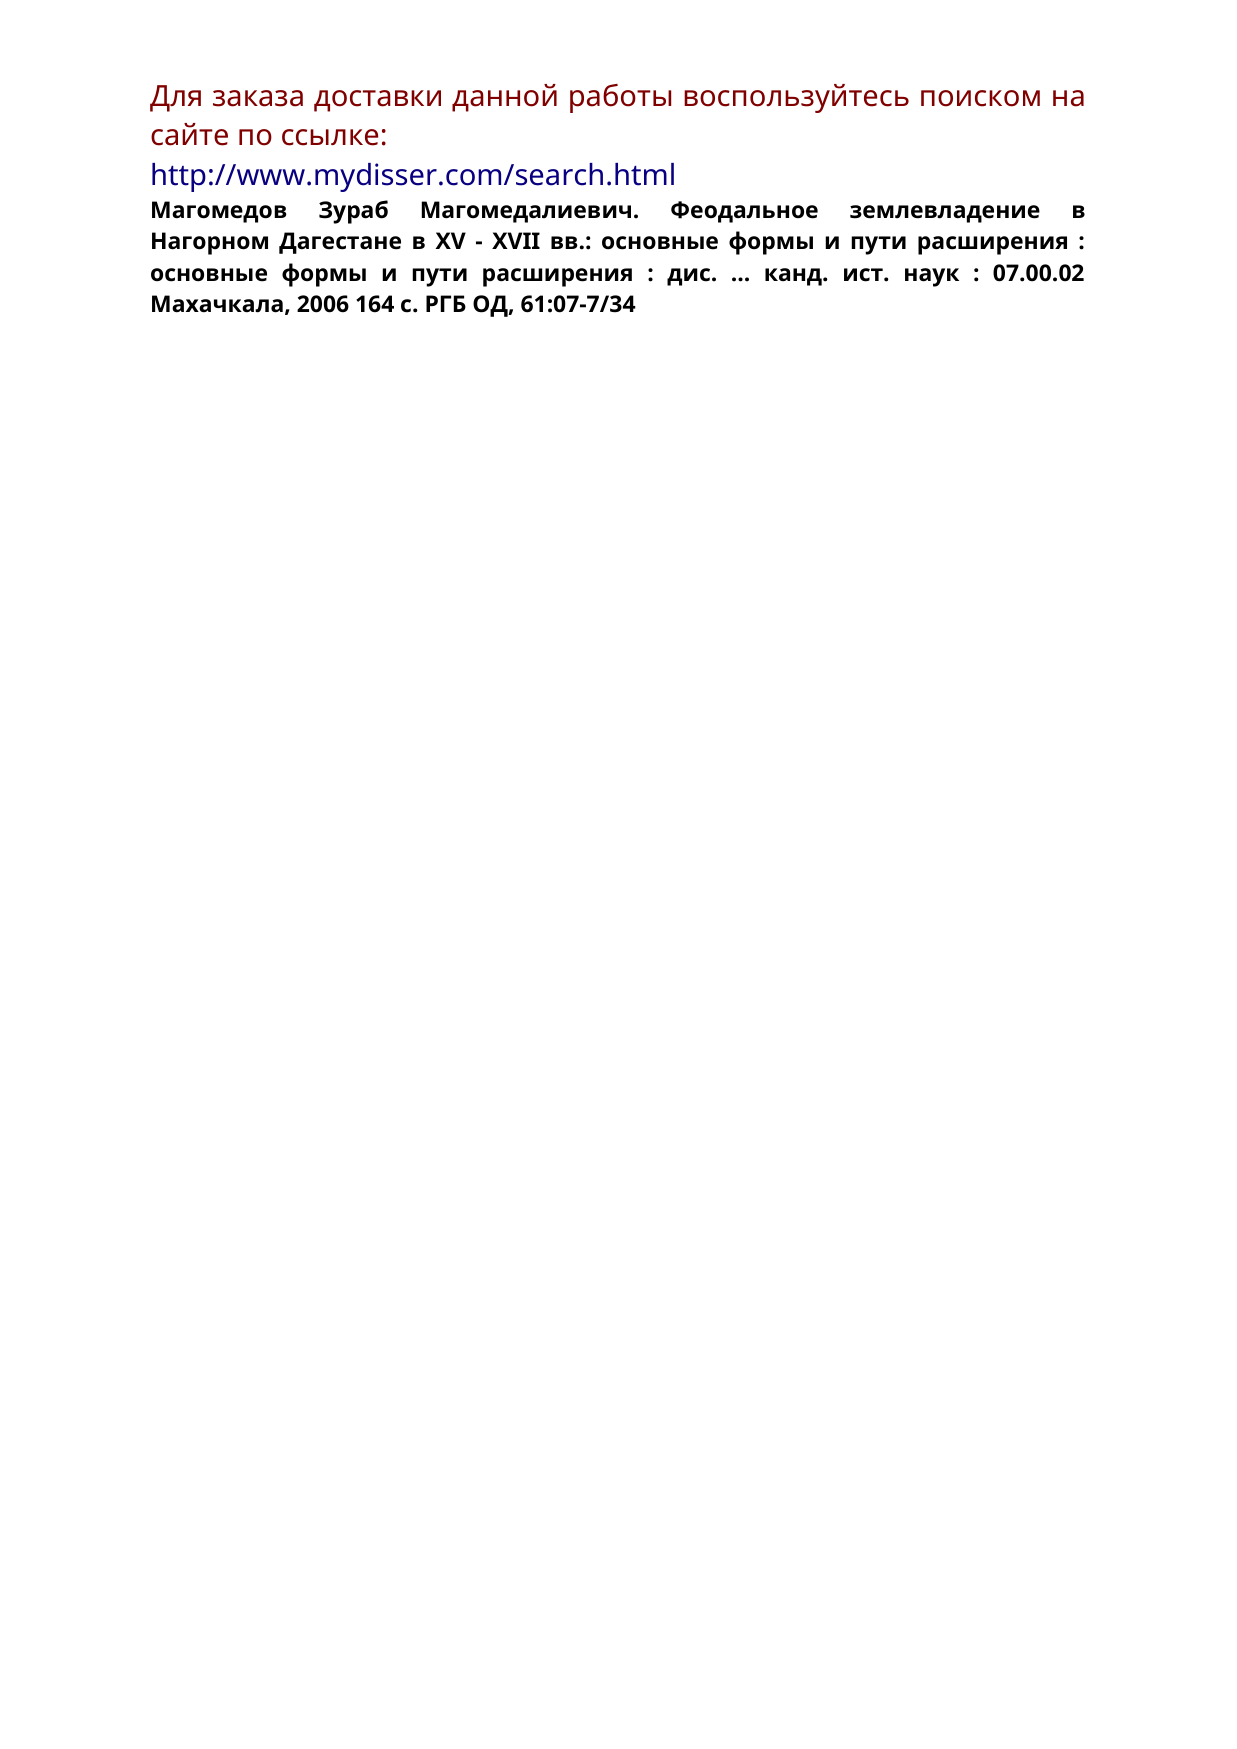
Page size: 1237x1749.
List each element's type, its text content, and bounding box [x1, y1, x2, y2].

text Магомедов Зураб Магомедалиевич. Феодальное землевладение в Нагорном Дагестане в XV - XVII вв.: основные формы и пути расширения : основные формы и пути расширения : дис. ... канд. ист. наук : 07.00.02 Махачкала, 2006 164 с. РГБ ОД, 61:07-7/34 [150, 194, 1086, 319]
